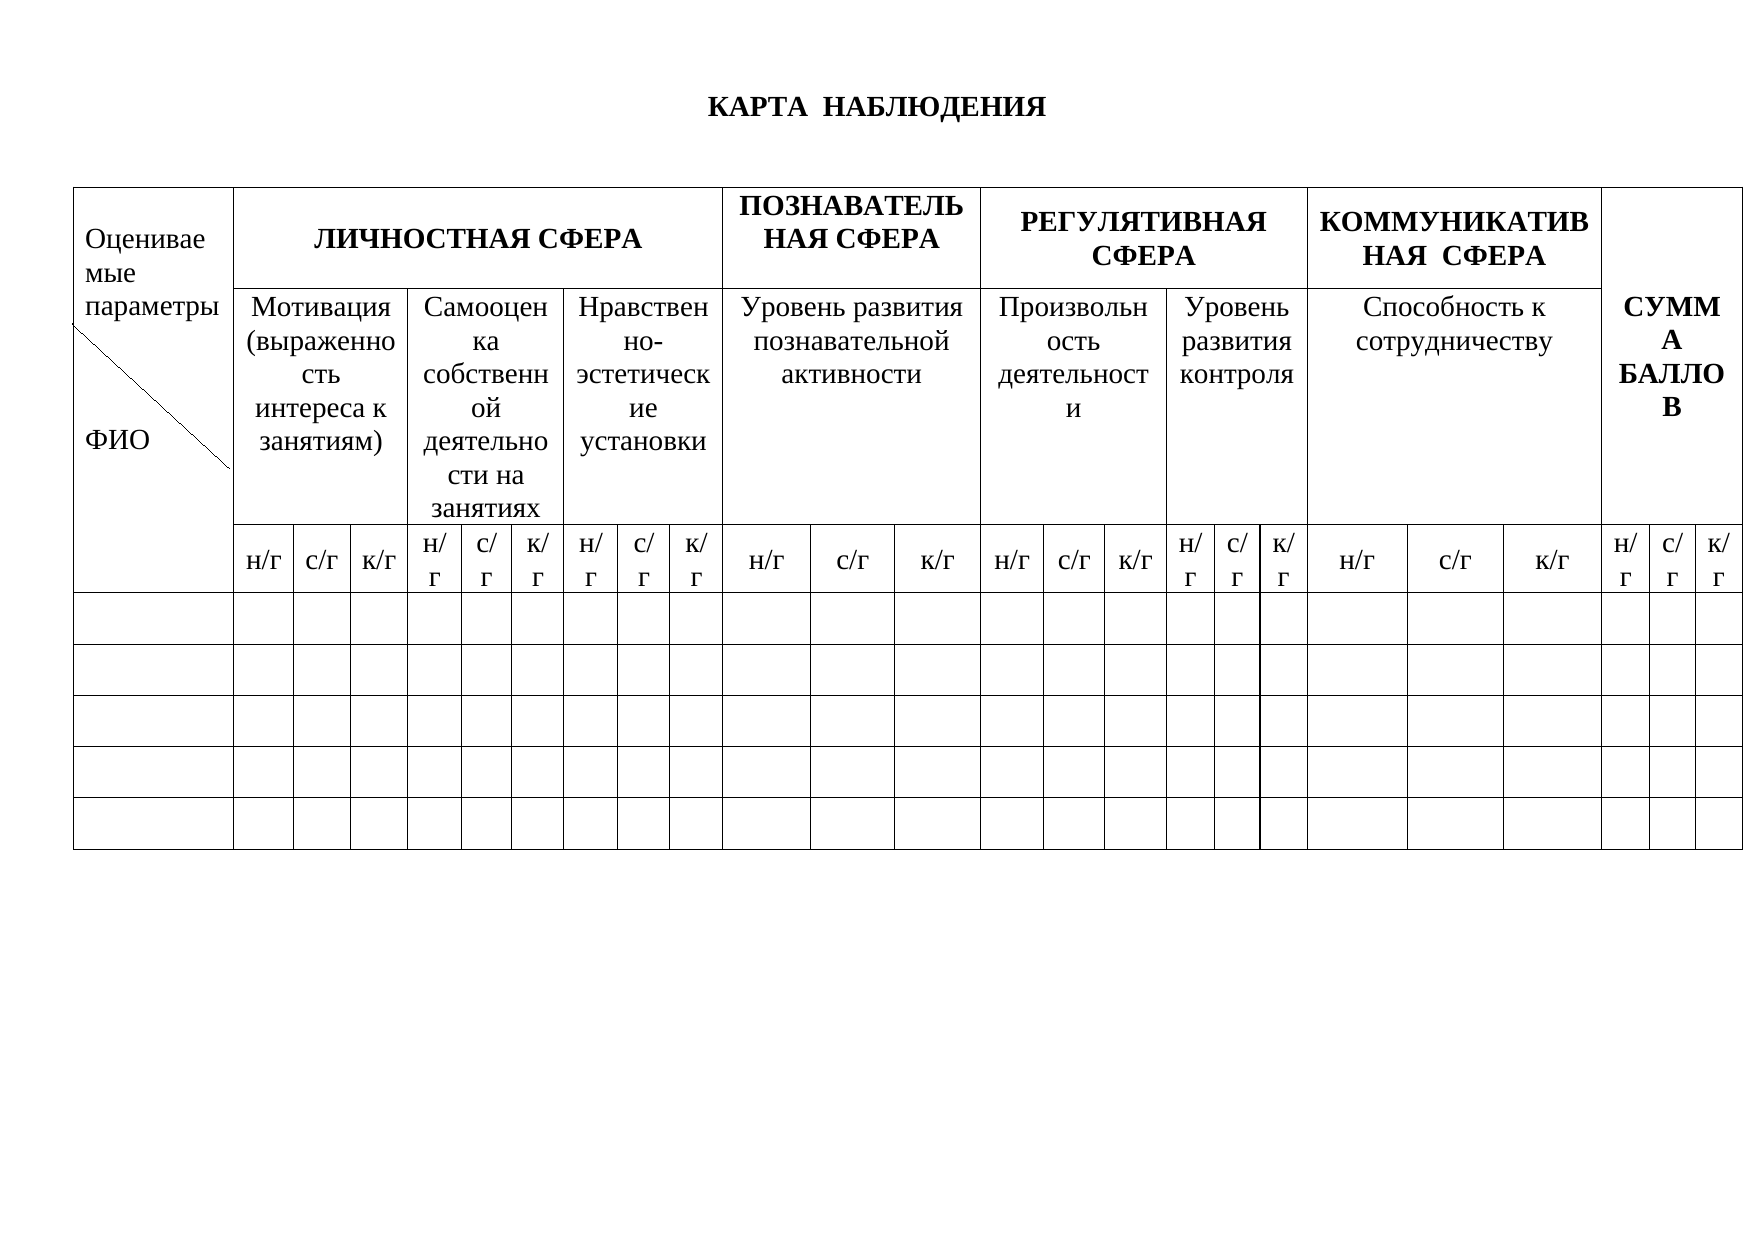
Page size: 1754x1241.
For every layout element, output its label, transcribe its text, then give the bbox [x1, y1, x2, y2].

table_cell к/г [1696, 525, 1742, 592]
table_cell [1602, 593, 1649, 643]
table_cell [294, 798, 350, 848]
table_cell [811, 593, 894, 643]
table_cell [981, 798, 1043, 848]
table_cell [1215, 593, 1259, 643]
table_cell [618, 798, 669, 848]
table_cell [1308, 593, 1407, 643]
table_cell [1650, 645, 1695, 695]
table_cell [512, 593, 563, 643]
table_cell [1105, 747, 1166, 797]
table_cell [1696, 645, 1742, 695]
table_cell [1408, 696, 1503, 746]
table_cell [1504, 593, 1601, 643]
table_cell [1261, 798, 1307, 848]
table_cell [1308, 645, 1407, 695]
table_cell [1504, 747, 1601, 797]
table_cell [1167, 798, 1214, 848]
table_cell [1044, 593, 1104, 643]
table_cell [462, 798, 511, 848]
table_cell [670, 798, 722, 848]
table_cell [1167, 645, 1214, 695]
table_cell [1650, 696, 1695, 746]
table_cell [408, 696, 461, 746]
table_cell [1215, 645, 1259, 695]
table_cell [1044, 696, 1104, 746]
table_header СУММА БАЛЛОВ [1602, 188, 1742, 524]
table_cell [1044, 747, 1104, 797]
table_cell [351, 593, 407, 643]
table_cell с/г [1408, 525, 1503, 592]
table_cell [1044, 645, 1104, 695]
table_cell Нравственно-эстетические установки [564, 289, 722, 524]
table_cell [1408, 747, 1503, 797]
table_cell [895, 593, 980, 643]
table_cell н/г [1602, 525, 1649, 592]
table_cell [723, 593, 810, 643]
table_cell н/г [1167, 525, 1214, 592]
table_cell н/г [1308, 525, 1407, 592]
table_cell [981, 593, 1043, 643]
table_cell [294, 747, 350, 797]
table_cell [811, 747, 894, 797]
table_cell [408, 645, 461, 695]
table_cell [723, 696, 810, 746]
table_cell Мотивация (выраженность интереса к занятиям) [234, 289, 407, 524]
table_cell к/г [670, 525, 722, 592]
table_cell [1261, 593, 1307, 643]
table_cell [351, 645, 407, 695]
table_cell [1308, 747, 1407, 797]
table_cell [462, 593, 511, 643]
table_cell [1650, 747, 1695, 797]
table_cell [723, 747, 810, 797]
table_cell к/г [1504, 525, 1601, 592]
table_cell [74, 747, 233, 797]
table_header ПОЗНАВАТЕЛЬНАЯ СФЕРА [723, 188, 980, 288]
table_cell [811, 696, 894, 746]
table_cell [670, 593, 722, 643]
table_cell к/г [351, 525, 407, 592]
table_cell [462, 696, 511, 746]
table_cell [1261, 645, 1307, 695]
table_cell [1696, 798, 1742, 848]
table_cell [1408, 798, 1503, 848]
table_cell [1308, 696, 1407, 746]
table_cell к/г [1105, 525, 1166, 592]
table_cell н/г [564, 525, 617, 592]
table_cell [723, 798, 810, 848]
table_cell [1044, 798, 1104, 848]
table_cell [618, 747, 669, 797]
table_cell н/г [723, 525, 810, 592]
table_cell [981, 645, 1043, 695]
table_cell [1602, 696, 1649, 746]
table_cell [564, 747, 617, 797]
table_cell с/г [1215, 525, 1259, 592]
table_cell [74, 645, 233, 695]
table_cell [512, 798, 563, 848]
table_cell к/г [512, 525, 563, 592]
table_cell к/г [1261, 525, 1307, 592]
table_cell Уровень развития контроля [1167, 289, 1307, 524]
table_cell [294, 696, 350, 746]
table_cell [895, 696, 980, 746]
table_cell Произвольность деятельности [981, 289, 1166, 524]
table_cell с/г [618, 525, 669, 592]
table_cell [462, 747, 511, 797]
table_cell с/г [1650, 525, 1695, 592]
table_cell [564, 696, 617, 746]
table_cell [1215, 696, 1259, 746]
table_cell [564, 593, 617, 643]
table_cell [1696, 593, 1742, 643]
table_cell [408, 798, 461, 848]
table_cell [74, 593, 233, 643]
table_cell н/г [981, 525, 1043, 592]
table_cell [234, 798, 293, 848]
table_cell [234, 696, 293, 746]
table_cell [512, 747, 563, 797]
table_header РЕГУЛЯТИВНАЯ СФЕРА [981, 188, 1307, 288]
table_cell н/г [234, 525, 293, 592]
table_cell с/г [811, 525, 894, 592]
table_cell [1105, 798, 1166, 848]
table_cell Уровень развития познавательной активности [723, 289, 980, 524]
table_cell [1650, 798, 1695, 848]
table_cell с/г [294, 525, 350, 592]
table_cell [1215, 747, 1259, 797]
table_cell [895, 747, 980, 797]
table_cell [1261, 696, 1307, 746]
table_cell [811, 798, 894, 848]
table_cell [564, 645, 617, 695]
table_cell [564, 798, 617, 848]
table_cell [1105, 593, 1166, 643]
table_cell [811, 645, 894, 695]
table_cell [1650, 593, 1695, 643]
table_cell [1105, 696, 1166, 746]
table_cell [1602, 645, 1649, 695]
table_cell [512, 645, 563, 695]
table_cell [895, 645, 980, 695]
table_header КОММУНИКАТИВНАЯ СФЕРА [1308, 188, 1601, 288]
table_cell [1408, 593, 1503, 643]
text КАРТА НАБЛЮДЕНИЯ [118, 89, 1636, 122]
table_cell [351, 747, 407, 797]
table_cell к/г [895, 525, 980, 592]
table_cell [234, 645, 293, 695]
table_cell [1696, 747, 1742, 797]
table_cell [234, 747, 293, 797]
table_cell [234, 593, 293, 643]
table_cell [1167, 696, 1214, 746]
table_cell [1504, 798, 1601, 848]
table_cell [670, 696, 722, 746]
table_cell [1167, 593, 1214, 643]
table_cell [1167, 747, 1214, 797]
table_cell Самооценка собственной деятельности на занятиях [408, 289, 563, 524]
table_cell [351, 696, 407, 746]
table_cell [408, 747, 461, 797]
table_cell н/г [408, 525, 461, 592]
table_cell [670, 747, 722, 797]
table_cell [618, 696, 669, 746]
table_cell [462, 645, 511, 695]
table_cell [618, 645, 669, 695]
table_header ЛИЧНОСТНАЯ СФЕРА [234, 188, 722, 288]
table_cell [1261, 747, 1307, 797]
table_cell с/г [462, 525, 511, 592]
table_cell [1602, 747, 1649, 797]
table_cell [981, 696, 1043, 746]
table_cell [408, 593, 461, 643]
table_cell [1504, 645, 1601, 695]
table_cell [294, 645, 350, 695]
table_cell [1504, 696, 1601, 746]
table_cell [74, 798, 233, 848]
table_cell [981, 747, 1043, 797]
table_cell [723, 645, 810, 695]
table_cell [618, 593, 669, 643]
table_header Оцениваемые параметры ФИО [74, 188, 233, 592]
table_cell [512, 696, 563, 746]
table_cell [1308, 798, 1407, 848]
table_cell [1602, 798, 1649, 848]
table_cell [74, 696, 233, 746]
table_cell [1408, 645, 1503, 695]
table_cell [1215, 798, 1259, 848]
table_cell [895, 798, 980, 848]
table_cell с/г [1044, 525, 1104, 592]
table_cell [294, 593, 350, 643]
table_cell [1696, 696, 1742, 746]
table_cell [1105, 645, 1166, 695]
table_cell [351, 798, 407, 848]
table_cell Способность к сотрудничеству [1308, 289, 1601, 524]
table_cell [670, 645, 722, 695]
